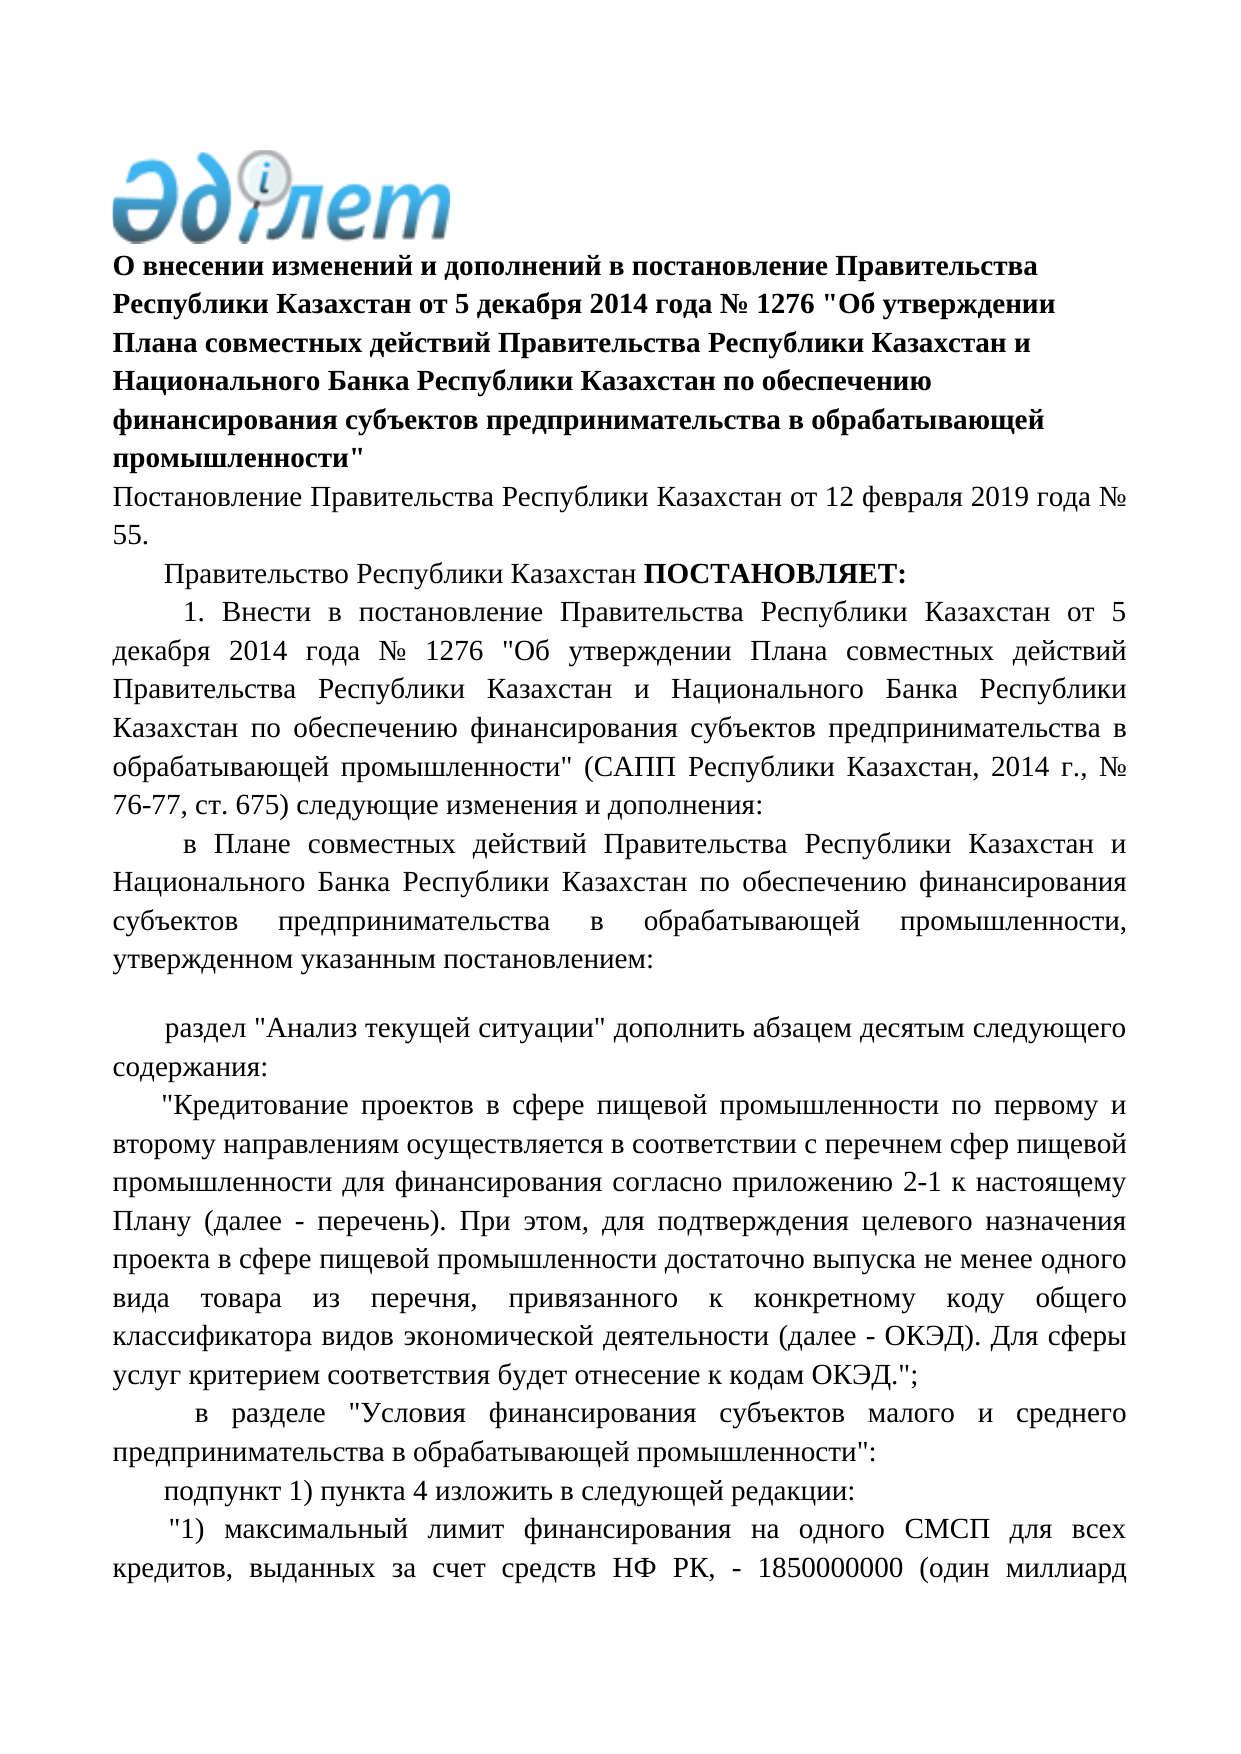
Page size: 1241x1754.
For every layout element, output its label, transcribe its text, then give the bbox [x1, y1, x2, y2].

text подпункт 1) пункта 4 изложить в следующей редакции: [112, 1473, 1128, 1506]
text в разделе "Условия финансирования субъектов малого и среднего предпринимательства в обрабатывающей промышленности": [112, 1396, 1128, 1468]
text "Кредитование проектов в сфере пищевой промышленности по первому и второму направлениям осуществляется в соответствии с перечнем сфер пищевой промышленности для финансирования согласно приложению 2-1 к настоящему Плану (далее - перечень). При этом, для подтверждения целевого назначения проекта в сфере пищевой промышленности достаточно выпуска не менее одного вида товара из перечня, привязанного к конкретному коду общего классификатора видов экономической деятельности (далее - ОКЭД). Для сферы услуг критерием соответствия будет отнесение к кодам ОКЭД."; [112, 1087, 1128, 1391]
text О внесении изменений и дополнений в постановление Правительства Республики Казахстан от 5 декабря 2014 года № 1276 "Об утверждении Плана совместных действий Правительства Республики Казахстан и Национального Банка Республики Казахстан по обеспечению финансирования субъектов предпринимательства в обрабатывающей промышленности" [112, 248, 1128, 474]
picture [112, 150, 451, 244]
text Постановление Правительства Республики Казахстан от 12 февраля 2019 года № 55. [112, 479, 1128, 551]
text в Плане совместных действий Правительства Республики Казахстан и Национального Банка Республики Казахстан по обеспечению финансирования субъектов предпринимательства в обрабатывающей промышленности, утвержденном указанным постановлением: [112, 826, 1128, 975]
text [112, 1511, 1128, 1583]
text раздел "Анализ текущей ситуации" дополнить абзацем десятым следующего содержания: [112, 1010, 1128, 1082]
text Правительство Республики Казахстан ПОСТАНОВЛЯЕТ: [112, 556, 1128, 589]
text 1. Внести в постановление Правительства Республики Казахстан от 5 декабря 2014 года № 1276 "Об утверждении Плана совместных действий Правительства Республики Казахстан и Национального Банка Республики Казахстан по обеспечению финансирования субъектов предпринимательства в обрабатывающей промышленности" (САПП Республики Казахстан, 2014 г., № 76-77, ст. 675) следующие изменения и дополнения: [112, 594, 1128, 821]
